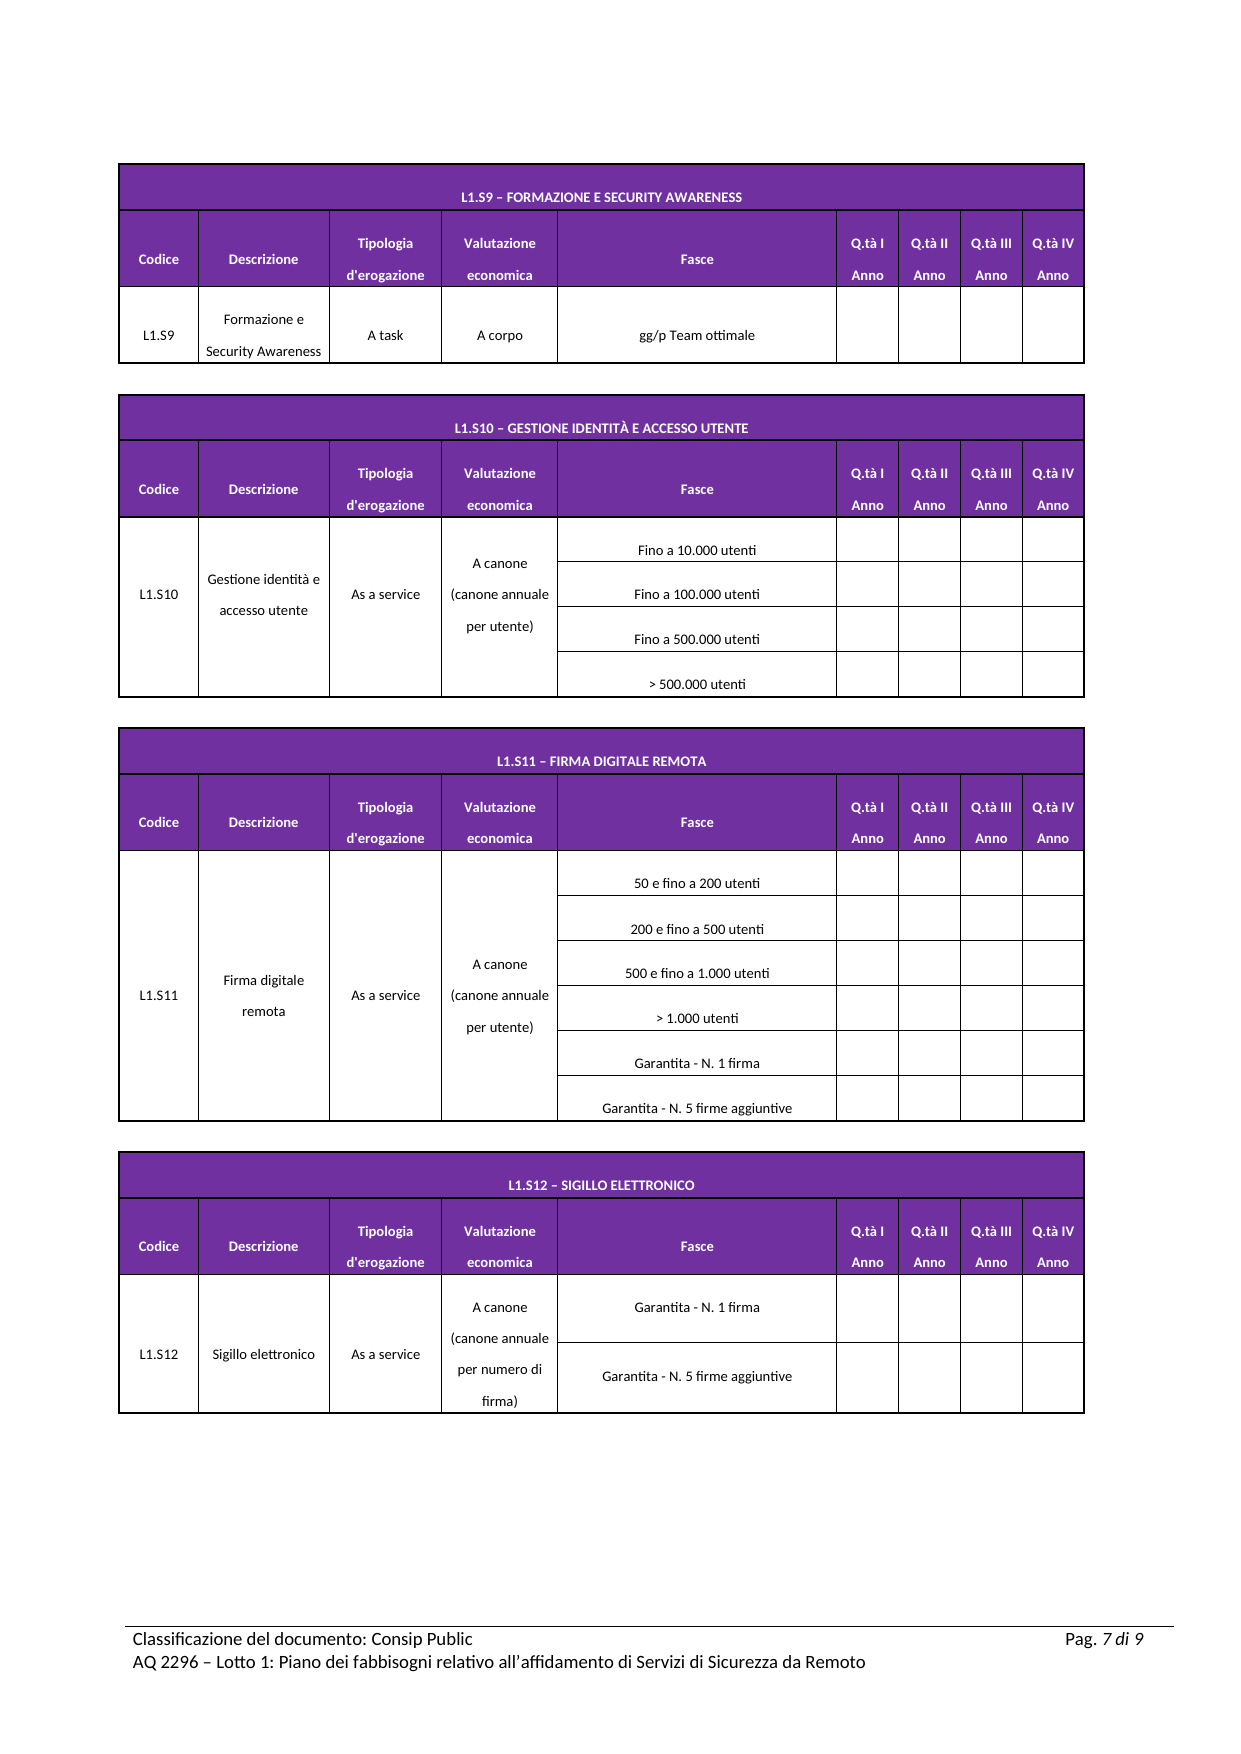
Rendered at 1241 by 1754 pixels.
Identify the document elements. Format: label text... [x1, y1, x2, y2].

table_cell Valutazione economica [442, 441, 557, 516]
table_cell Formazione e Security Awareness [199, 287, 329, 362]
table_header L1.S10 – GESTIONE IDENTITÀ E ACCESSO UTENTE [120, 396, 1083, 439]
table_cell [961, 1343, 1022, 1412]
table_cell [961, 607, 1022, 651]
table_cell [837, 1343, 898, 1412]
table_cell [961, 1275, 1022, 1342]
table_cell Q.tà I Anno [837, 211, 898, 286]
table_cell L1.S12 [120, 1275, 198, 1412]
table_cell [837, 562, 898, 606]
table_cell [837, 518, 898, 561]
table_cell [837, 941, 898, 985]
table_cell 200 e fino a 500 utenti [558, 896, 836, 940]
table_cell [1023, 986, 1083, 1030]
table_cell [442, 651, 557, 696]
table_cell [1023, 851, 1083, 894]
table_cell Valutazione economica [442, 1199, 557, 1274]
table_cell [899, 896, 960, 940]
table_cell 50 e fino a 200 utenti [558, 851, 836, 894]
table_cell Q.tà II Anno [899, 211, 960, 286]
table_header L1.S9 – FORMAZIONE E SECURITY AWARENESS [120, 165, 1083, 209]
table_cell Q.tà III Anno [961, 441, 1022, 516]
table_cell Fasce [558, 775, 836, 850]
table_cell Fino a 100.000 utenti [558, 562, 836, 606]
table_cell As a service [330, 518, 441, 651]
table_cell Descrizione [199, 211, 329, 286]
table_cell [1023, 287, 1083, 362]
table_cell [1023, 518, 1083, 561]
table_cell [961, 1076, 1022, 1119]
table_cell Fasce [558, 1199, 836, 1274]
table_cell [899, 1275, 960, 1342]
table_cell Q.tà IV Anno [1023, 775, 1083, 850]
table_cell [330, 651, 441, 696]
table_cell Descrizione [199, 1199, 329, 1274]
table_cell [899, 562, 960, 606]
table_cell Valutazione economica [442, 211, 557, 286]
table_cell [961, 562, 1022, 606]
table_cell [837, 851, 898, 894]
table_cell Garantita - N. 5 firme aggiuntive [558, 1343, 836, 1412]
table_cell Garantita - N. 1 firma [558, 1275, 836, 1342]
table_header L1.S11 – FIRMA DIGITALE REMOTA [120, 729, 1083, 773]
table_cell Q.tà II Anno [899, 775, 960, 850]
table_cell L1.S9 [120, 287, 198, 362]
table_cell Descrizione [199, 441, 329, 516]
table_cell A corpo [442, 287, 557, 362]
table_cell [961, 851, 1022, 894]
table_cell [961, 941, 1022, 985]
table_cell [1023, 562, 1083, 606]
table_cell Codice [120, 775, 198, 850]
table_cell [899, 1031, 960, 1075]
table_cell Q.tà II Anno [899, 1199, 960, 1274]
table_cell [899, 287, 960, 362]
table_cell [199, 651, 329, 696]
table_cell [837, 652, 898, 696]
table_cell Tipologia d'erogazione [330, 441, 441, 516]
table_cell Q.tà IV Anno [1023, 1199, 1083, 1274]
table_cell A canone (canone annuale per utente) [442, 518, 557, 651]
table_cell [961, 896, 1022, 940]
table_cell gg/p Team ottimale [558, 287, 836, 362]
table_cell Firma digitale remota [199, 851, 329, 1119]
table_cell Q.tà III Anno [961, 211, 1022, 286]
table_cell Q.tà I Anno [837, 1199, 898, 1274]
table_cell [961, 986, 1022, 1030]
table_cell [1023, 652, 1083, 696]
table_cell [899, 851, 960, 894]
table_cell As a service [330, 851, 441, 1119]
table_cell Codice [120, 211, 198, 286]
table_cell A canone (canone annuale per utente) [442, 851, 557, 1119]
table_cell [961, 652, 1022, 696]
table_cell [899, 518, 960, 561]
table_cell A task [330, 287, 441, 362]
table_cell Fasce [558, 211, 836, 286]
table_cell [837, 1275, 898, 1342]
table_cell Q.tà II Anno [899, 441, 960, 516]
table_cell > 500.000 utenti [558, 652, 836, 696]
table_cell [1023, 1076, 1083, 1119]
table_cell Codice [120, 441, 198, 516]
table_cell [837, 986, 898, 1030]
table_cell Sigillo elettronico [199, 1275, 329, 1412]
table_cell [961, 518, 1022, 561]
table_cell [899, 652, 960, 696]
table_cell [899, 607, 960, 651]
table_cell [837, 607, 898, 651]
table_cell Tipologia d'erogazione [330, 211, 441, 286]
table_cell Codice [120, 1199, 198, 1274]
table_cell Garantita - N. 1 firma [558, 1031, 836, 1075]
table_cell [1023, 1031, 1083, 1075]
table_cell A canone (canone annuale per numero di firma) [442, 1275, 557, 1412]
table_cell Q.tà III Anno [961, 1199, 1022, 1274]
table_cell [1023, 1275, 1083, 1342]
table_cell Q.tà IV Anno [1023, 441, 1083, 516]
table_cell Descrizione [199, 775, 329, 850]
table_cell Tipologia d'erogazione [330, 775, 441, 850]
table_cell Q.tà III Anno [961, 775, 1022, 850]
table_cell [899, 1076, 960, 1119]
table_cell [1023, 1343, 1083, 1412]
table_cell [899, 941, 960, 985]
table_cell Fino a 10.000 utenti [558, 518, 836, 561]
table_cell Valutazione economica [442, 775, 557, 850]
table_cell Garantita - N. 5 firme aggiuntive [558, 1076, 836, 1119]
table_header L1.S12 – SIGILLO ELETTRONICO [120, 1153, 1083, 1197]
table_cell Gestione identità e accesso utente [199, 518, 329, 651]
table_cell [1023, 896, 1083, 940]
table_cell Fasce [558, 441, 836, 516]
table_cell [837, 896, 898, 940]
table_cell L1.S10 [120, 518, 198, 651]
table_cell [961, 1031, 1022, 1075]
table_cell [899, 1343, 960, 1412]
table_cell 500 e fino a 1.000 utenti [558, 941, 836, 985]
table_cell Q.tà I Anno [837, 441, 898, 516]
table_cell [837, 1031, 898, 1075]
table_cell Q.tà I Anno [837, 775, 898, 850]
table_cell Q.tà IV Anno [1023, 211, 1083, 286]
table_cell [1023, 941, 1083, 985]
table_cell [837, 287, 898, 362]
table_cell [837, 1076, 898, 1119]
table_cell [120, 651, 198, 696]
table_cell [1023, 607, 1083, 651]
table_cell L1.S11 [120, 851, 198, 1119]
table_cell [961, 287, 1022, 362]
table_cell Fino a 500.000 utenti [558, 607, 836, 651]
table_cell > 1.000 utenti [558, 986, 836, 1030]
table_cell Tipologia d'erogazione [330, 1199, 441, 1274]
table_cell [899, 986, 960, 1030]
table_cell As a service [330, 1275, 441, 1412]
